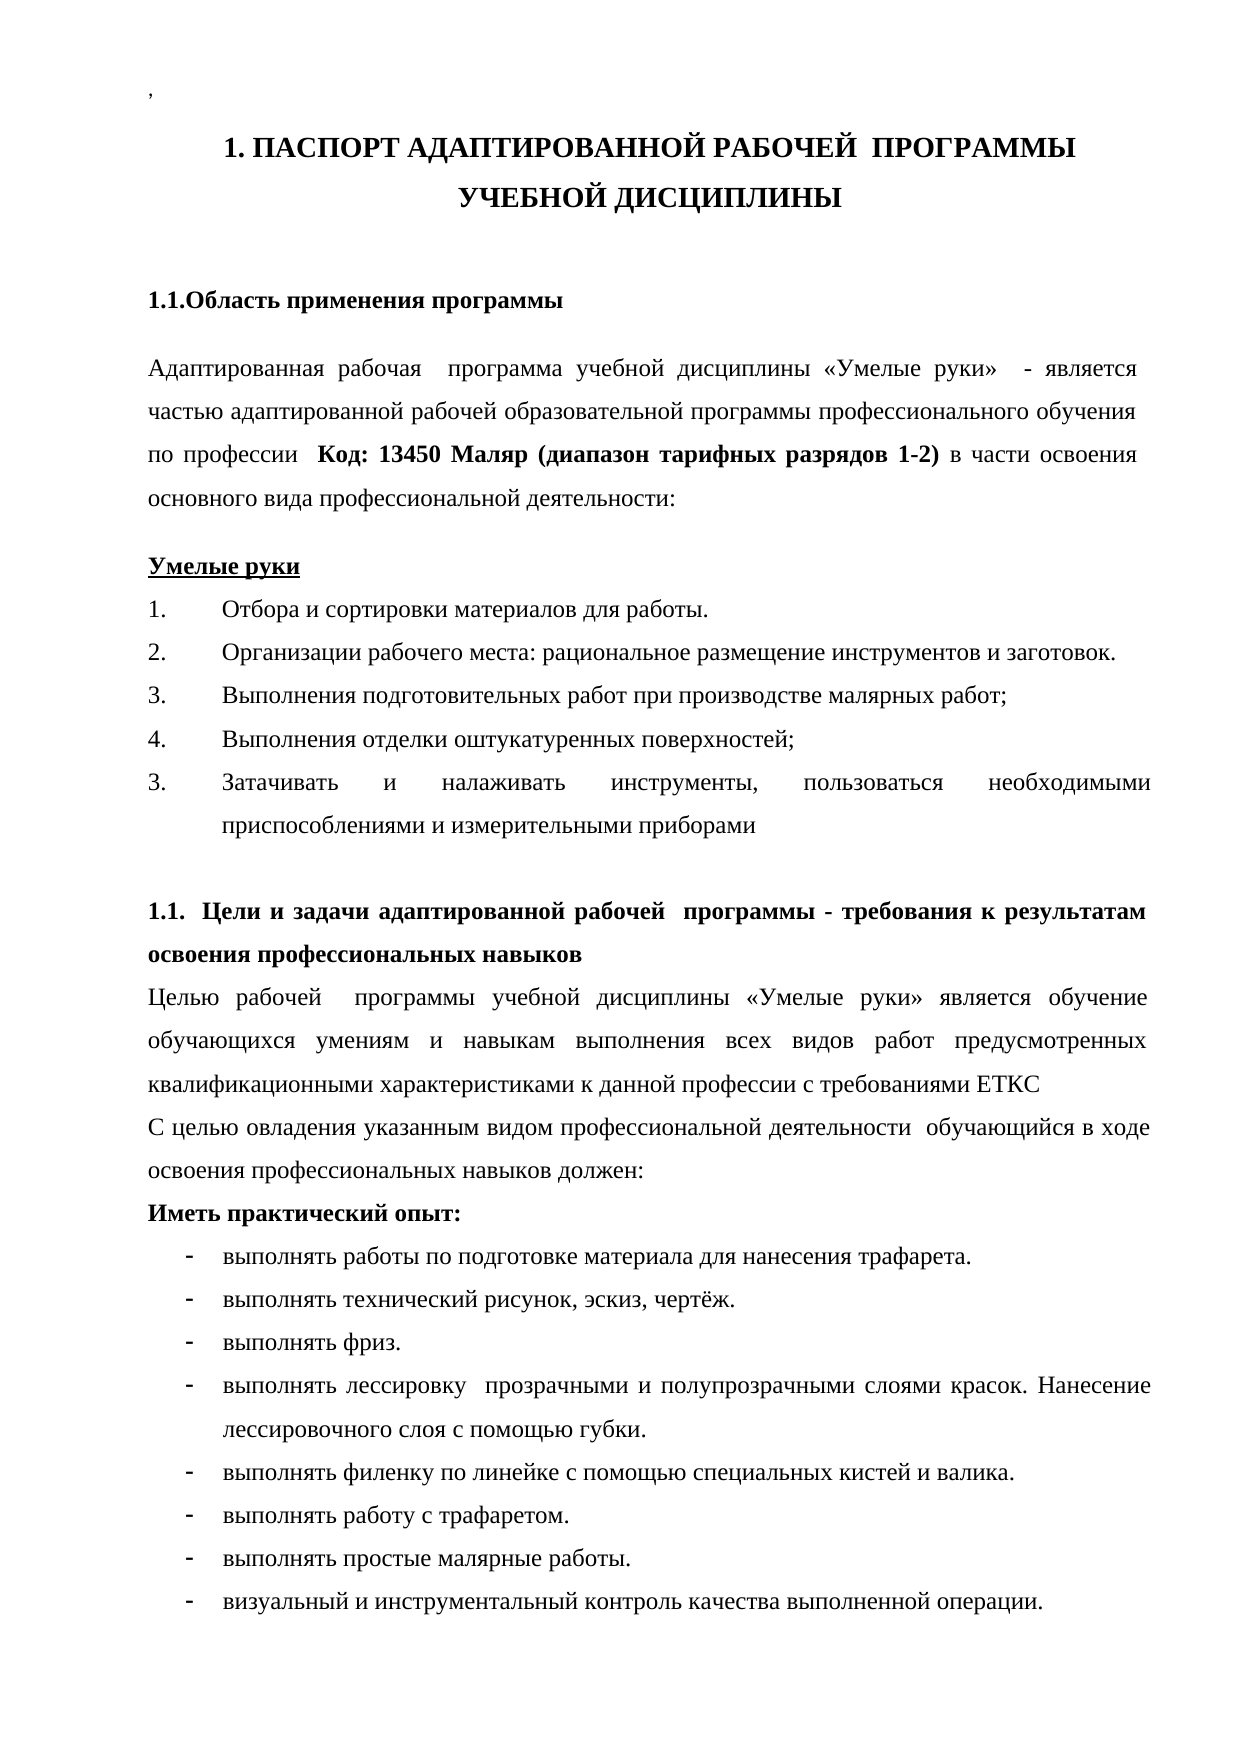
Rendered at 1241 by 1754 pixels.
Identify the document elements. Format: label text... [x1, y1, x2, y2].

text Иметь практический опыт: [148, 1198, 1152, 1227]
list Выполнения подготовительных работ при производстве малярных работ; [148, 681, 1152, 709]
text Адаптированная рабочая программа учебной дисциплины «Умелые руки» - является частью адаптированной рабочей образовательной программы профессионального обучения по профессии Код: 13450 Маляр (диапазон тарифных разрядов 1-2) в части освоения основного вида профессиональной деятельности: [148, 353, 1137, 511]
text Целью рабочей программы учебной дисциплины «Умелые руки» является обучение обучающихся умениям и навыкам выполнения всех видов работ предусмотренных квалификационными характеристиками к данной профессии с требованиями ЕТКС [148, 982, 1147, 1097]
list выполнять технический рисунок, эскиз, чертёж. [185, 1284, 1152, 1313]
text 1.1.Область применения программы [148, 285, 1137, 313]
text Умелые руки [148, 551, 1152, 580]
list Выполнения отделки оштукатуренных поверхностей; [148, 724, 1152, 752]
list выполнять лессировку прозрачными и полупрозрачными слоями красок. Нанесение лессировочного слоя с помощью губки. [185, 1371, 1152, 1442]
list выполнять филенку по линейке с помощью специальных кистей и валика. [185, 1457, 1152, 1486]
text 1. ПАСПОРТ АДАПТИРОВАННОЙ РАБОЧЕЙ ПРОГРАММЫ УЧЕБНОЙ ДИСЦИПЛИНЫ [148, 130, 1152, 214]
list выполнять работу с трафаретом. [185, 1500, 1152, 1529]
list визуальный и инструментальный контроль качества выполненной операции. [185, 1586, 1152, 1615]
text С целью овладения указанным видом профессиональной деятельности обучающийся в ходе освоения профессиональных навыков должен: [148, 1112, 1152, 1184]
list Цели и задачи адаптированной рабочей программы - требования к результатам освоения профессиональных навыков [148, 896, 1147, 968]
list выполнять простые малярные работы. [185, 1543, 1152, 1572]
list Организации рабочего места: рациональное размещение инструментов и заготовок. [148, 637, 1152, 666]
text 3. Затачивать и налаживать инструменты, пользоваться необходимыми приспособлениями и измерительными приборами [148, 767, 1152, 839]
list выполнять фриз. [185, 1327, 1152, 1356]
list Отбора и сортировки материалов для работы. [148, 594, 1152, 623]
list выполнять работы по подготовке материала для нанесения трафарета. [185, 1241, 1152, 1270]
